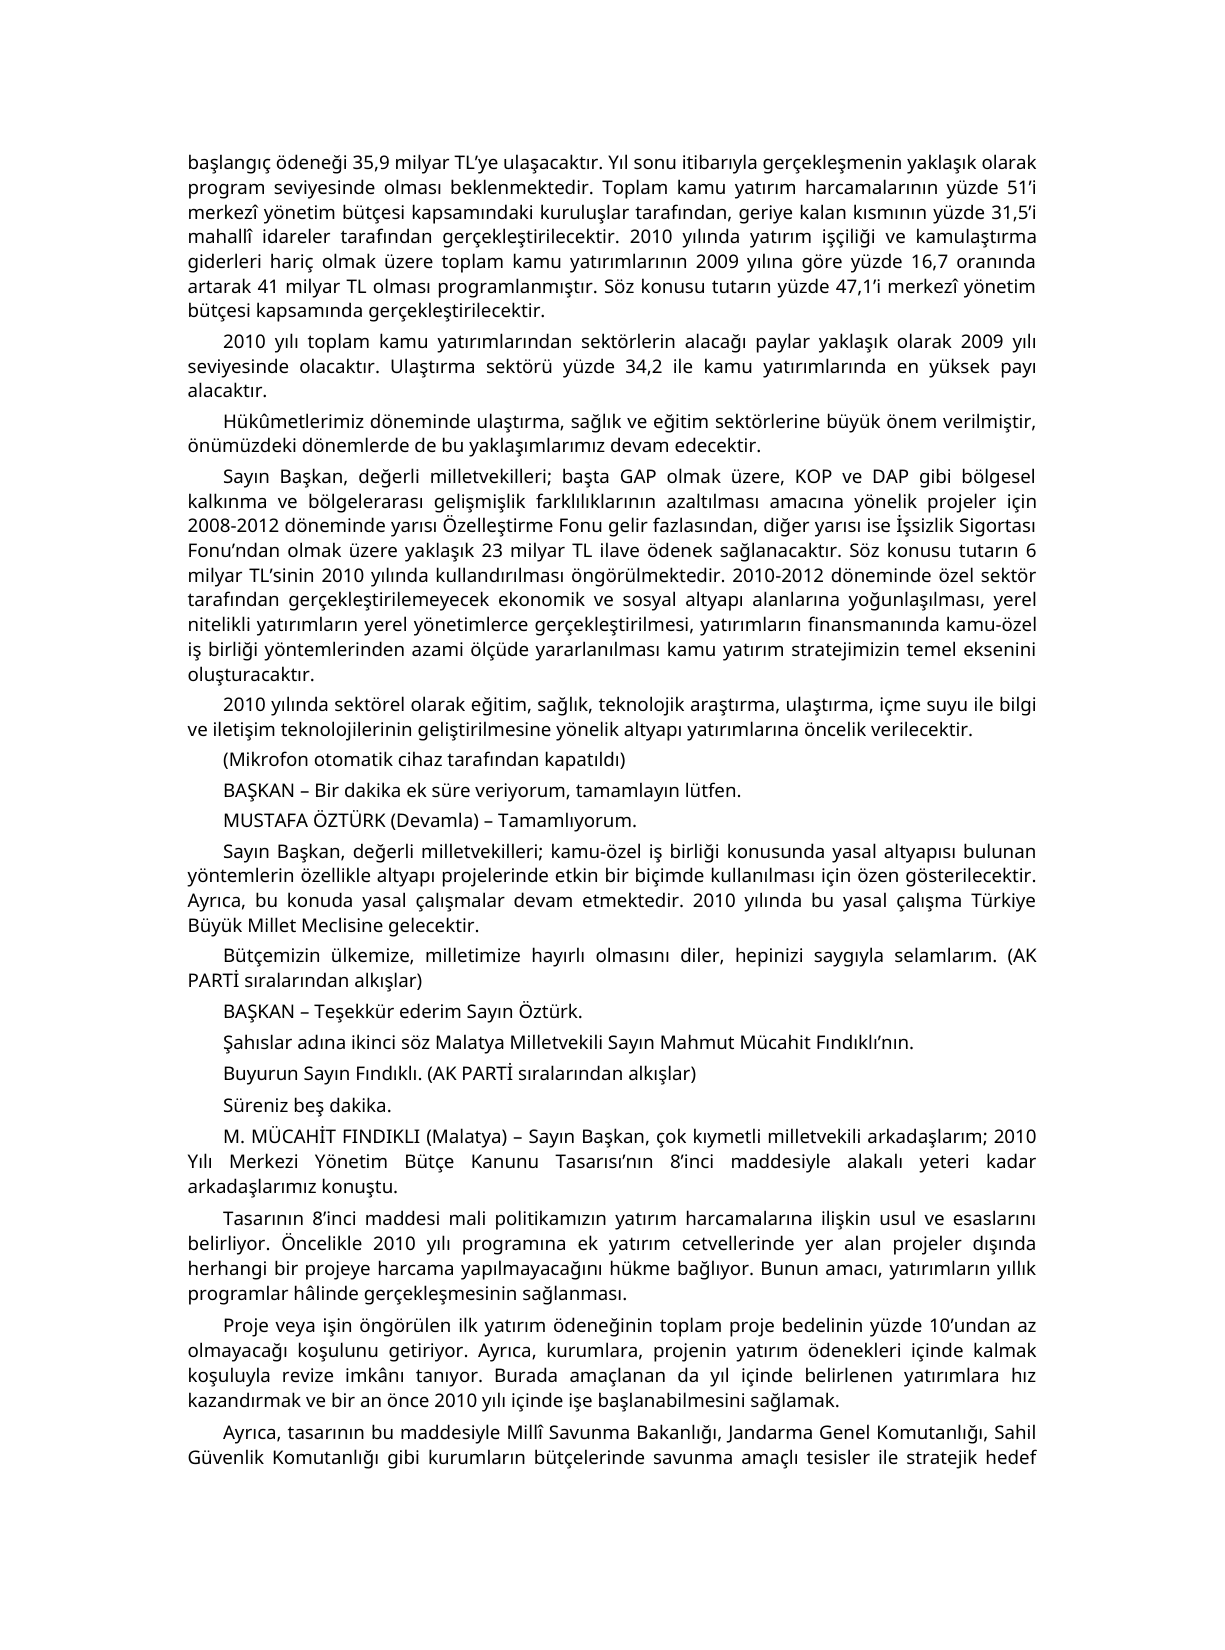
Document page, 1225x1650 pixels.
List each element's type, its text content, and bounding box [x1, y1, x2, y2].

text 2010 yılı toplam kamu yatırımlarından sektörlerin alacağı paylar yaklaşık olarak 2009 yılı seviyesinde olacaktır. Ulaştırma sektörü yüzde 34,2 ile kamu yatırımlarında en yüksek payı alacaktır. [187, 329, 1037, 403]
text M. MÜCAHİT FINDIKLI (Malatya) – Sayın Başkan, çok kıymetli milletvekili arkadaşlarım; 2010 Yılı Merkezi Yönetim Bütçe Kanunu Tasarısı’nın 8’inci maddesiyle alakalı yeteri kadar arkadaşlarımız konuştu. [187, 1123, 1037, 1199]
text Süreniz beş dakika. [187, 1092, 1037, 1117]
text MUSTAFA ÖZTÜRK (Devamla) – Tamamlıyorum. [187, 808, 1037, 833]
text Şahıslar adına ikinci söz Malatya Milletvekili Sayın Mahmut Mücahit Fındıklı’nın. [187, 1029, 1037, 1055]
text BAŞKAN – Teşekkür ederim Sayın Öztürk. [187, 998, 1037, 1024]
text BAŞKAN – Bir dakika ek süre veriyorum, tamamlayın lütfen. [187, 777, 1037, 802]
text Hükûmetlerimiz döneminde ulaştırma, sağlık ve eğitim sektörlerine büyük önem verilmiştir, önümüzdeki dönemlerde de bu yaklaşımlarımız devam edecektir. [187, 408, 1037, 458]
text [187, 1419, 1037, 1469]
text Sayın Başkan, değerli milletvekilleri; başta GAP olmak üzere, KOP ve DAP gibi bölgesel kalkınma ve bölgelerarası gelişmişlik farklılıklarının azaltılması amacına yönelik projeler için 2008-2012 döneminde yarısı Özelleştirme Fonu gelir fazlasından, diğer yarısı ise İşsizlik Sigortası Fonu’ndan olmak üzere yaklaşık 23 milyar TL ilave ödenek sağlanacaktır. Söz konusu tutarın 6 milyar TL’sinin 2010 yılında kullandırılması öngörülmektedir. 2010-2012 döneminde özel sektör tarafından gerçekleştirilemeyecek ekonomik ve sosyal altyapı alanlarına yoğunlaşılması, yerel nitelikli yatırımların yerel yönetimlerce gerçekleştirilmesi, yatırımların finansmanında kamu-özel iş birliği yöntemlerinden azami ölçüde yararlanılması kamu yatırım stratejimizin temel eksenini oluşturacaktır. [187, 464, 1037, 686]
text Proje veya işin öngörülen ilk yatırım ödeneğinin toplam proje bedelinin yüzde 10’undan az olmayacağı koşulunu getiriyor. Ayrıca, kurumlara, projenin yatırım ödenekleri içinde kalmak koşuluyla revize imkânı tanıyor. Burada amaçlanan da yıl içinde belirlenen yatırımlara hız kazandırmak ve bir an önce 2010 yılı içinde işe başlanabilmesini sağlamak. [187, 1312, 1037, 1413]
text Buyurun Sayın Fındıklı. (AK PARTİ sıralarından alkışlar) [187, 1061, 1037, 1086]
text Sayın Başkan, değerli milletvekilleri; kamu-özel iş birliği konusunda yasal altyapısı bulunan yöntemlerin özellikle altyapı projelerinde etkin bir biçimde kullanılması için özen gösterilecektir. Ayrıca, bu konuda yasal çalışmalar devam etmektedir. 2010 yılında bu yasal çalışma Türkiye Büyük Millet Meclisine gelecektir. [187, 838, 1037, 937]
text 2010 yılında sektörel olarak eğitim, sağlık, teknolojik araştırma, ulaştırma, içme suyu ile bilgi ve iletişim teknolojilerinin geliştirilmesine yönelik altyapı yatırımlarına öncelik verilecektir. [187, 692, 1037, 741]
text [187, 150, 1037, 323]
text Bütçemizin ülkemize, milletimize hayırlı olmasını diler, hepinizi saygıyla selamlarım. (AK PARTİ sıralarından alkışlar) [187, 943, 1037, 992]
text (Mikrofon otomatik cihaz tarafından kapatıldı) [187, 747, 1037, 772]
text Tasarının 8’inci maddesi mali politikamızın yatırım harcamalarına ilişkin usul ve esaslarını belirliyor. Öncelikle 2010 yılı programına ek yatırım cetvellerinde yer alan projeler dışında herhangi bir projeye harcama yapılmayacağını hükme bağlıyor. Bunun amacı, yatırımların yıllık programlar hâlinde gerçekleşmesinin sağlanması. [187, 1205, 1037, 1306]
